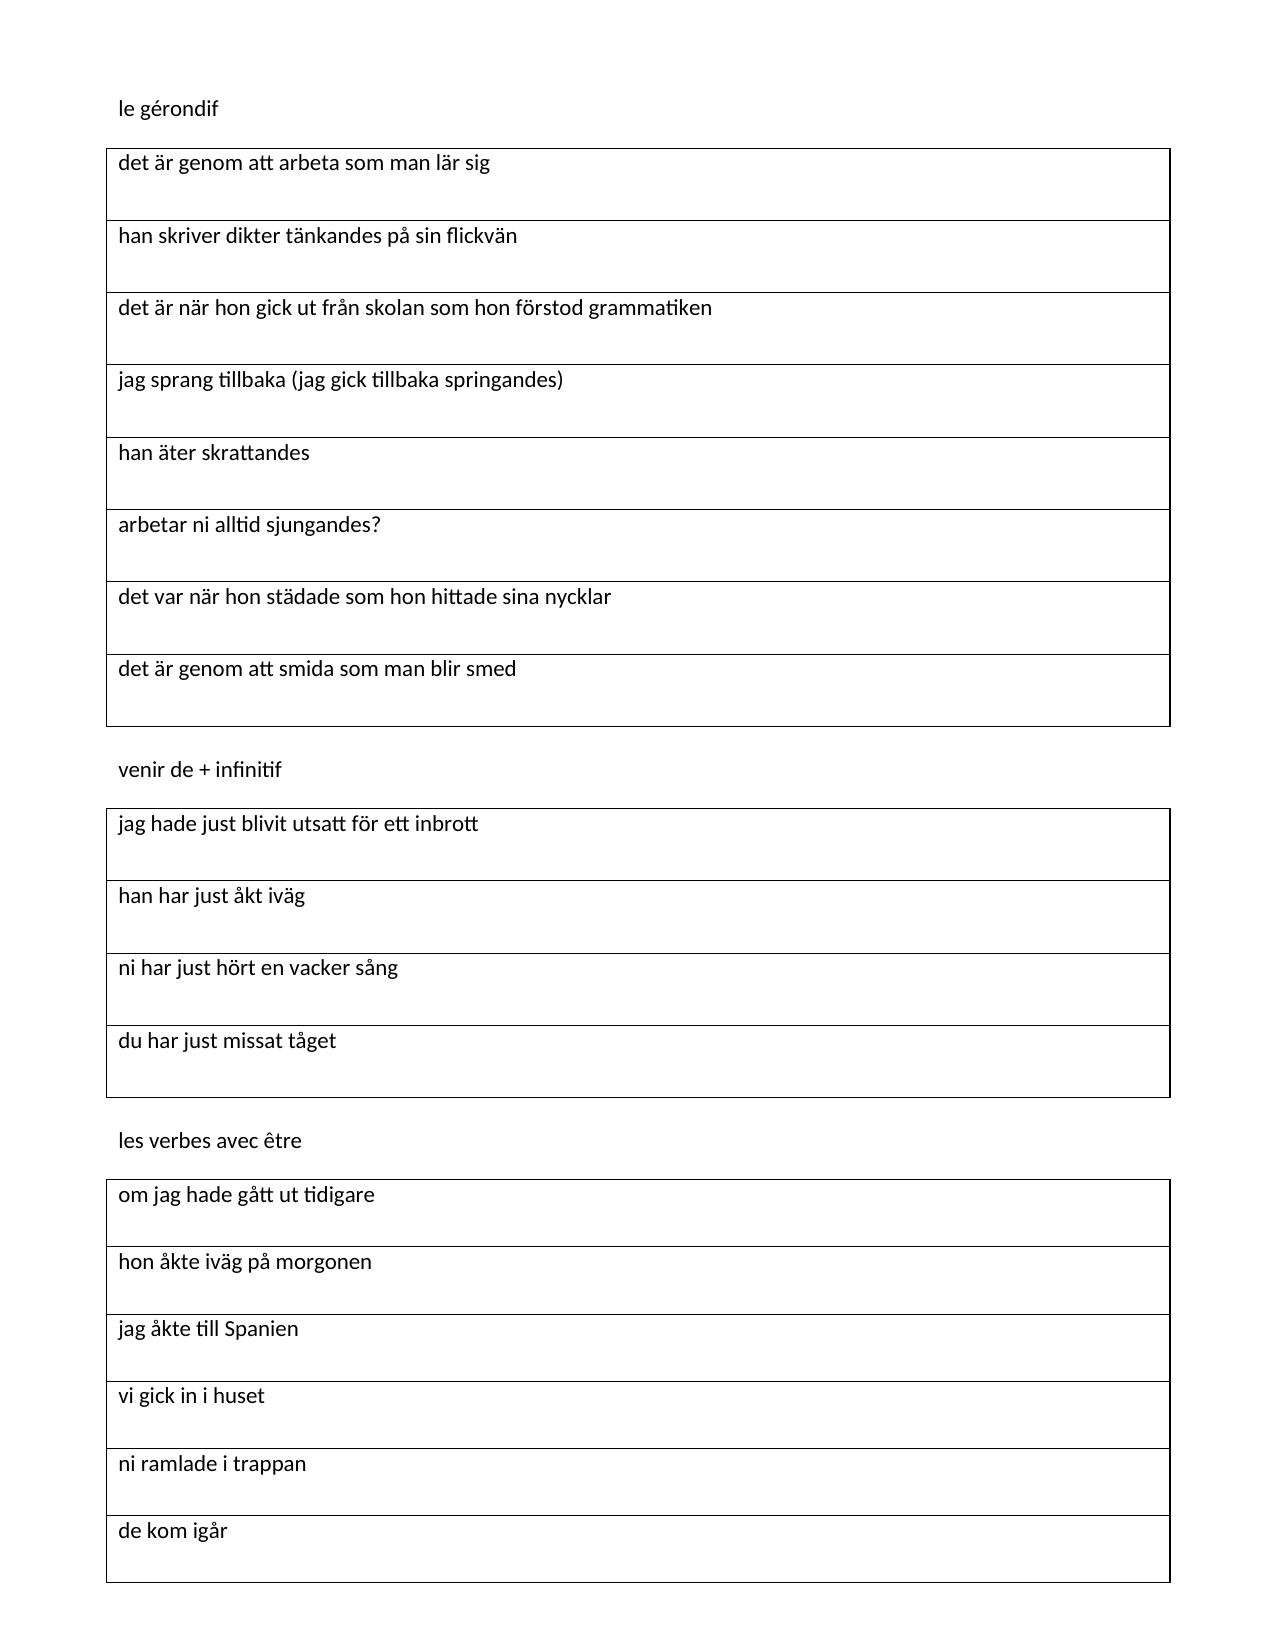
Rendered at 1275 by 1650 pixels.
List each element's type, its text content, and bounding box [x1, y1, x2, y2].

table_cell [1063, 582, 1169, 653]
table_cell [639, 1449, 1169, 1515]
table_header det är genom att arbeta som man lär sig [107, 149, 1063, 220]
table_cell [1063, 221, 1169, 292]
table_cell [1063, 510, 1169, 581]
table_cell han skriver dikter tänkandes på sin flickvän [107, 221, 1063, 292]
table_cell [639, 1382, 1169, 1448]
table_cell [1063, 438, 1169, 509]
table_cell [639, 1247, 1169, 1313]
table_cell det var när hon städade som hon hittade sina nycklar [107, 582, 1063, 653]
table_cell han har just åkt iväg [107, 881, 638, 952]
table_cell [639, 1315, 1169, 1381]
table_header [639, 1180, 1169, 1246]
table_cell [639, 1026, 1169, 1097]
table_cell det är genom att smida som man blir smed [107, 655, 1063, 726]
text les verbes avec être [118, 1126, 1234, 1154]
table_header om jag hade gått ut tidigare [107, 1180, 638, 1246]
table_cell [639, 954, 1169, 1025]
table_cell [1063, 655, 1169, 726]
table_cell ni ramlade i trappan [107, 1449, 638, 1515]
text venir de + infinitif [118, 755, 1234, 783]
table_header [639, 809, 1169, 880]
table_cell de kom igår [107, 1516, 638, 1582]
table_cell vi gick in i huset [107, 1382, 638, 1448]
table_header jag hade just blivit utsatt för ett inbrott [107, 809, 638, 880]
table_cell jag åkte till Spanien [107, 1315, 638, 1381]
table_cell han äter skrattandes [107, 438, 1063, 509]
table_header [1063, 149, 1169, 220]
table_cell det är när hon gick ut från skolan som hon förstod grammatiken [107, 293, 1063, 364]
text le gérondif [118, 94, 1234, 122]
table_cell [1063, 365, 1169, 437]
table_cell [639, 881, 1169, 952]
table_cell jag sprang tillbaka (jag gick tillbaka springandes) [107, 365, 1063, 437]
table_cell arbetar ni alltid sjungandes? [107, 510, 1063, 581]
table_cell [1063, 293, 1169, 364]
table_cell du har just missat tåget [107, 1026, 638, 1097]
table_cell [639, 1516, 1169, 1582]
table_cell ni har just hört en vacker sång [107, 954, 638, 1025]
table_cell hon åkte iväg på morgonen [107, 1247, 638, 1313]
